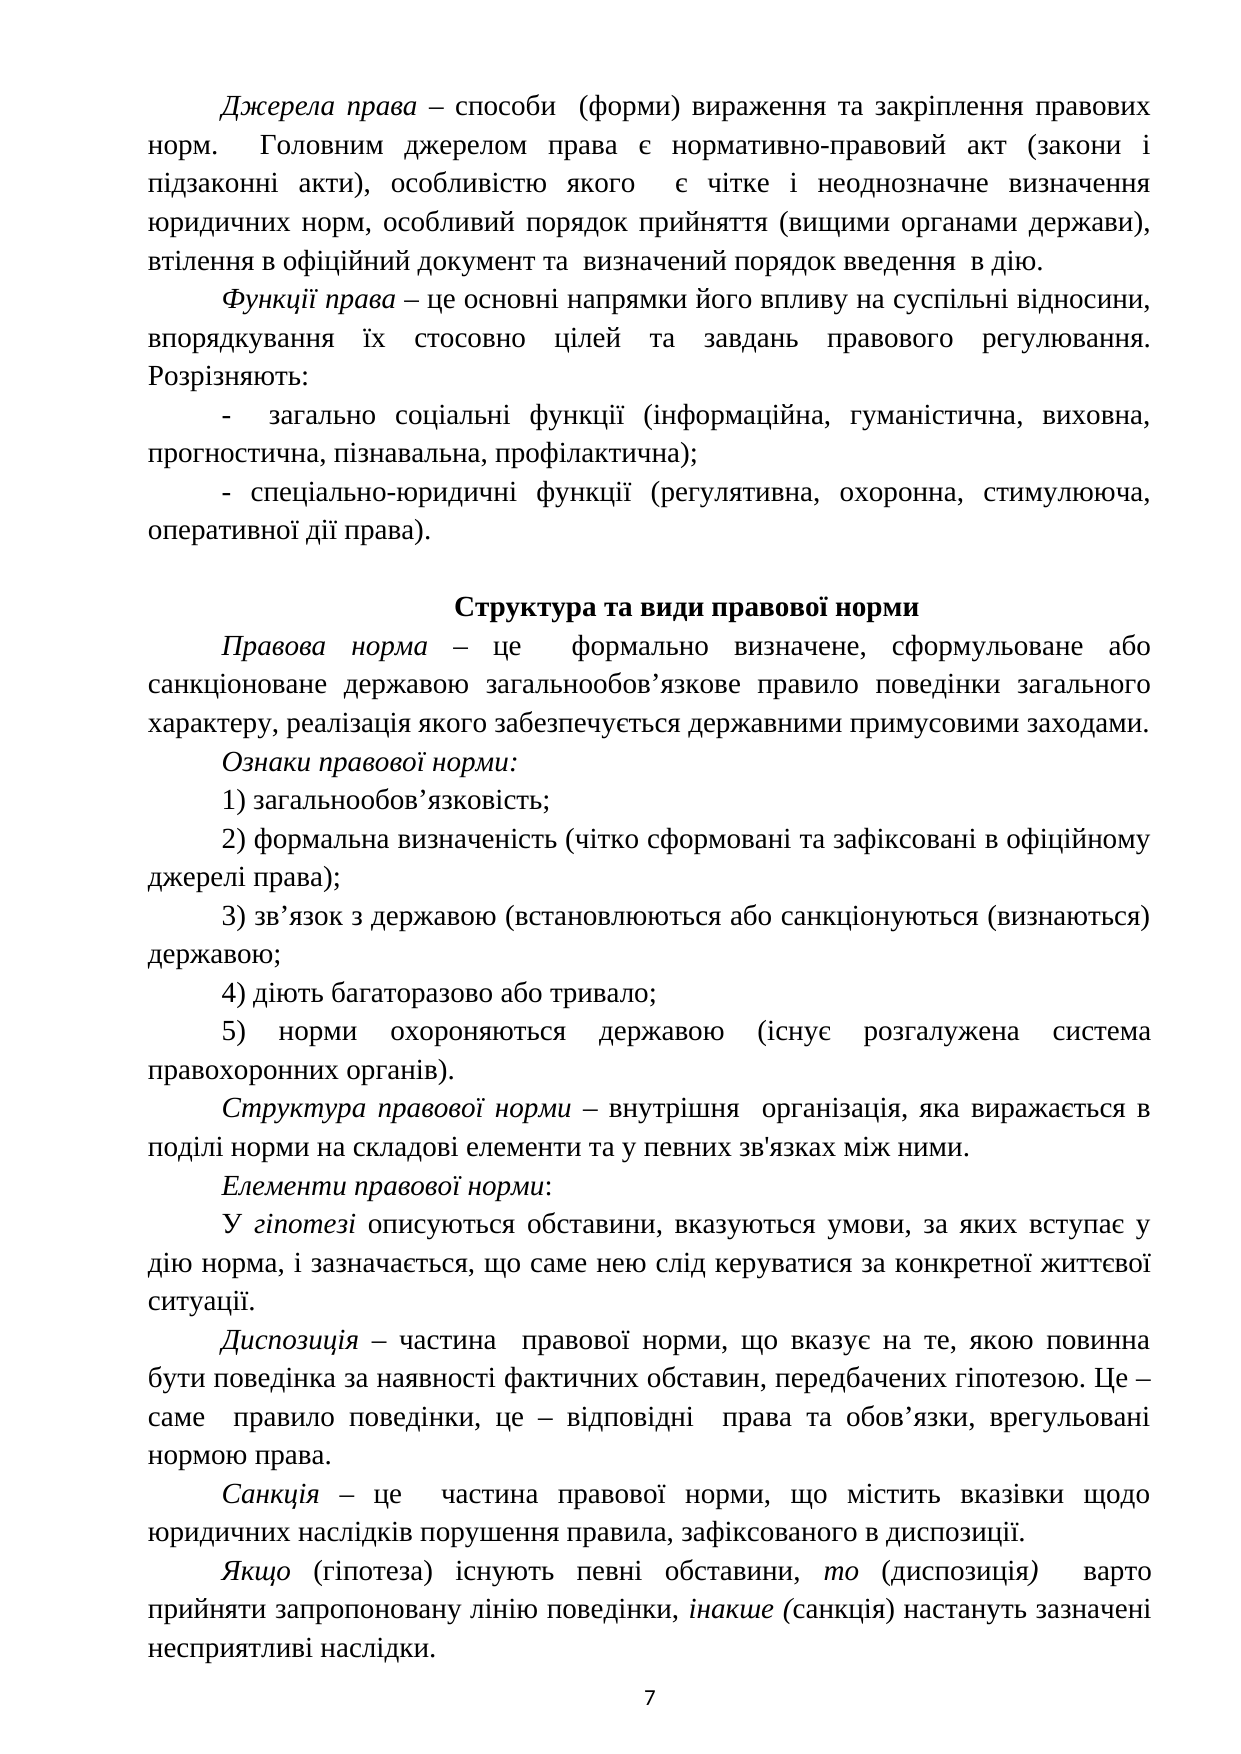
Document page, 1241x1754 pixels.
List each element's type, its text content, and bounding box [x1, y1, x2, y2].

text Структура та види правової норми [148, 589, 1152, 623]
text Ознаки правової норми: [148, 744, 1152, 777]
text Правова норма – це формально визначене, сформульоване або санкціоноване державою загальнообов’язкове правило поведінки загального характеру, реалізація якого забезпечується державними примусовими заходами. [148, 628, 1152, 739]
text 5) норми охороняються державою (існує розгалужена система правохоронних органів). [148, 1013, 1152, 1086]
text - загально соціальні функції (інформаційна, гуманістична, виховна, прогностична, пізнавальна, профілактична); [148, 397, 1152, 469]
text Джерела права – способи (форми) вираження та закріплення правових норм. Головним джерелом права є нормативно-правовий акт (закони і підзаконні акти), особливістю якого є чітке і неоднозначне визначення юридичних норм, особливий порядок прийняття (вищими органами держави), втілення в офіційний документ та визначений порядок введення в дію. [148, 88, 1152, 276]
text Структура правової норми – внутрішня організація, яка виражається в поділі норми на складові елементи та у певних зв'язках між ними. [148, 1091, 1152, 1163]
text Санкція – це частина правової норми, що містить вказівки щодо юридичних наслідків порушення правила, зафіксованого в диспозиції. [148, 1476, 1152, 1548]
text 3) зв’язок з державою (встановлюються або санкціонуються (визнаються) державою; [148, 898, 1152, 970]
text Диспозиція – частина правової норми, що вказує на те, якою повинна бути поведінка за наявності фактичних обставин, передбачених гіпотезою. Це – саме правило поведінки, це – відповідні права та обов’язки, врегульовані нормою права. [148, 1322, 1152, 1471]
text 2) формальна визначеність (чітко сформовані та зафіксовані в офіційному джерелі права); [148, 821, 1152, 893]
text 4) діють багаторазово або тривало; [148, 975, 1152, 1008]
text Елементи правової норми: [148, 1168, 1152, 1201]
text Функції права – це основні напрямки його впливу на суспільні відносини, впорядкування їх стосовно цілей та завдань правового регулювання. Розрізняють: [148, 281, 1152, 392]
text - спеціально-юридичні функції (регулятивна, охоронна, стимулююча, оперативної дії права). [148, 474, 1152, 546]
text У гіпотезі описуються обставини, вказуються умови, за яких вступає у дію норма, і зазначається, що саме нею слід керуватися за конкретної життєвої ситуації. [148, 1206, 1152, 1317]
text 1) загальнообов’язковість; [148, 782, 1152, 816]
text Якщо (гіпотеза) існують певні обставини, то (диспозиція) варто прийняти запропоновану лінію поведінки, інакше (санкція) настануть зазначені несприятливі наслідки. [148, 1553, 1152, 1664]
